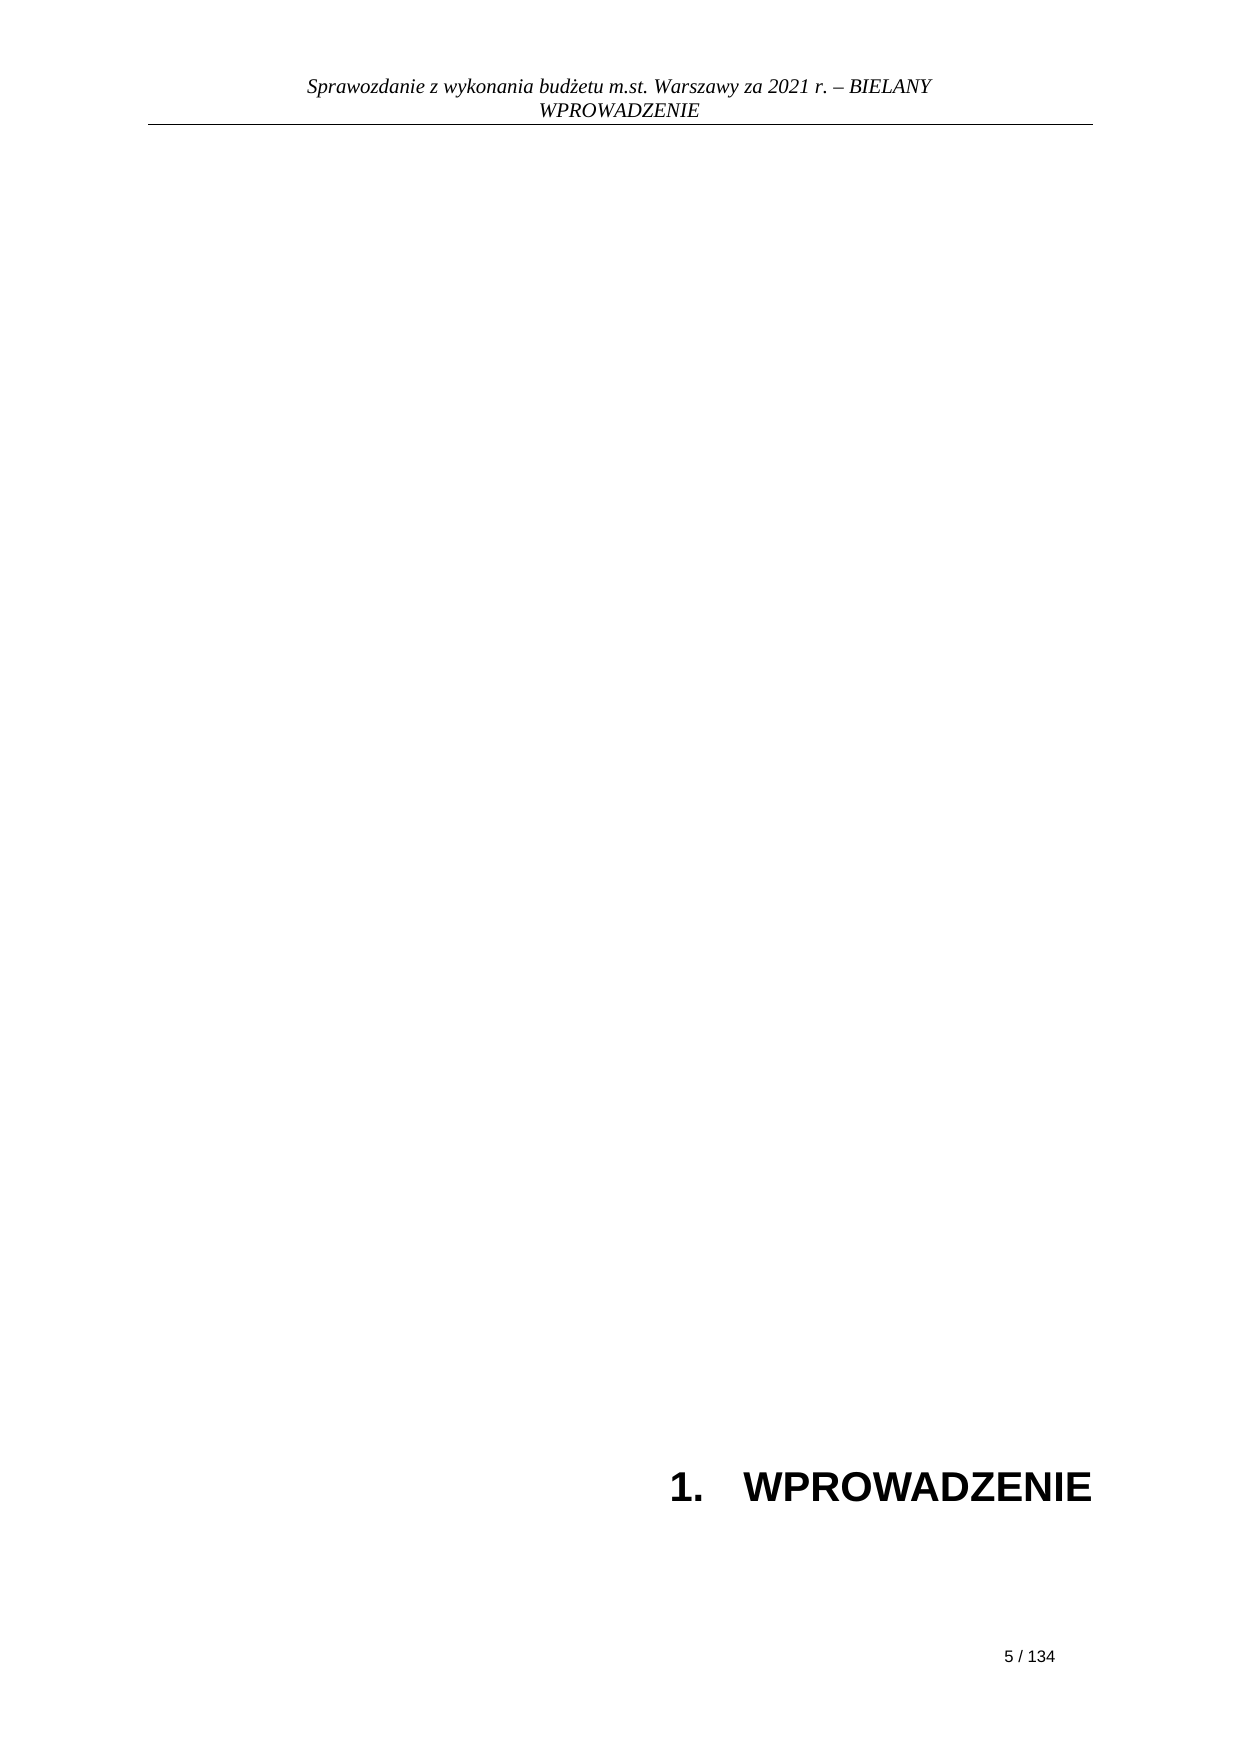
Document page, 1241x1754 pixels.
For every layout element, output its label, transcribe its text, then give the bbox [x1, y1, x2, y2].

subtitle 1. WPROWADZENIE [148, 1462, 1093, 1510]
